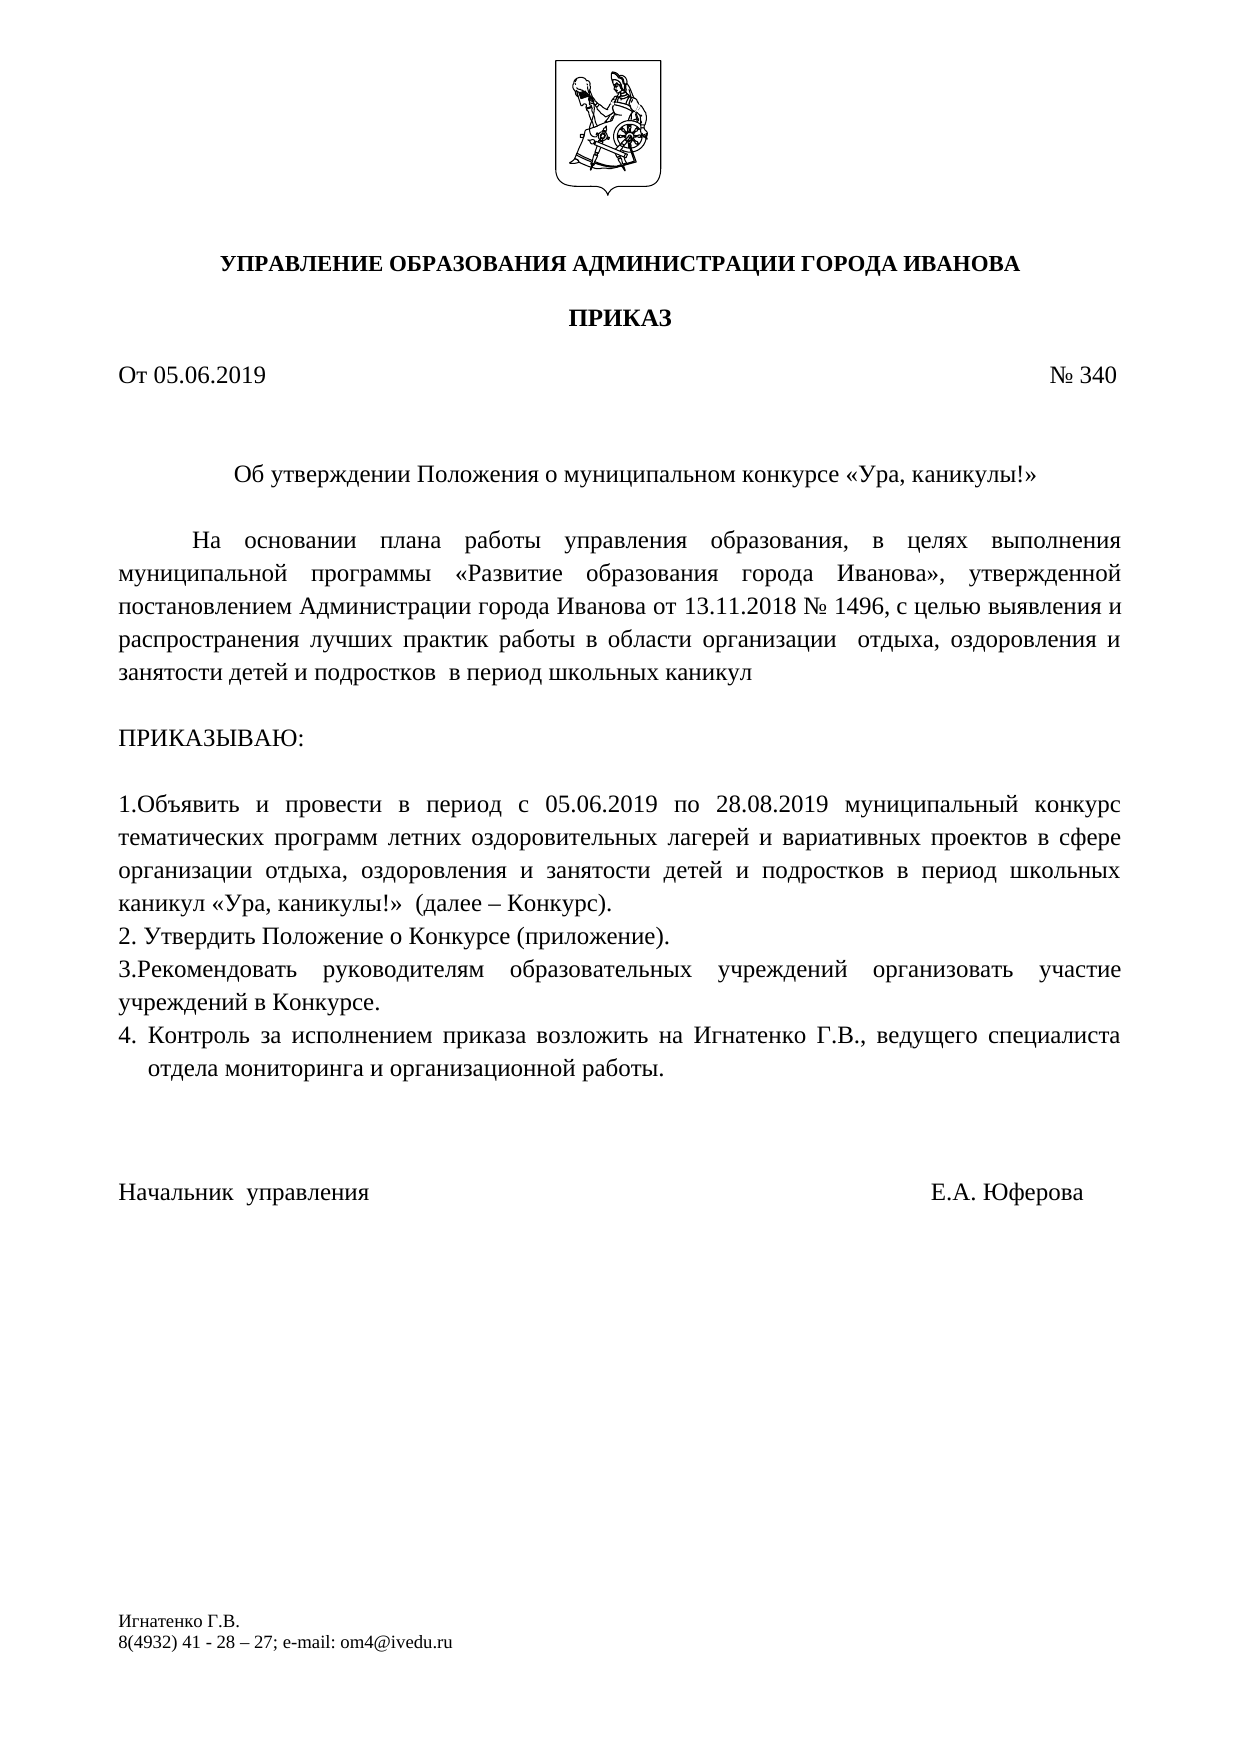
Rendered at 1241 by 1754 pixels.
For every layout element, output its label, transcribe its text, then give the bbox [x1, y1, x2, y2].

text 8(4932) 41 - 28 – 27; e-mail: om4@ivedu.ru [118, 1631, 1122, 1653]
text 1.Объявить и провести в период с 05.06.2019 по 28.08.2019 муниципальный конкурс тематических программ летних оздоровительных лагерей и вариативных проектов в сфере организации отдыха, оздоровления и занятости детей и подростков в период школьных каникул «Ура, каникулы!» (далее – Конкурс). [118, 789, 1122, 917]
text Начальник управления Е.А. Юферова [118, 1177, 1122, 1206]
text УПРАВЛЕНИЕ ОБРАЗОВАНИЯ АДМИНИСТРАЦИИ ГОРОДА ИВАНОВА [118, 250, 1122, 276]
text 3.Рекомендовать руководителям образовательных учреждений организовать участие учреждений в Конкурсе. [118, 954, 1122, 1016]
text ПРИКАЗ [118, 303, 1122, 331]
list Контроль за исполнением приказа возложить на Игнатенко Г.В., ведущего специалиста отдела мониторинга и организационной работы. [118, 1021, 1122, 1082]
text На основании плана работы управления образования, в целях выполнения муниципальной программы «Развитие образования города Иванова», утвержденной постановлением Администрации города Иванова от 13.11.2018 № 1496, с целью выявления и распространения лучших практик работы в области организации отдыха, оздоровления и занятости детей и подростков в период школьных каникул [118, 525, 1122, 686]
text От 05.06.2019 № 340 [118, 360, 1122, 389]
text ПРИКАЗЫВАЮ: [118, 723, 1122, 752]
text Игнатенко Г.В. [118, 1609, 1122, 1631]
text 2. Утвердить Положение о Конкурсе (приложение). [118, 921, 1122, 950]
text Об утверждении Положения о муниципальном конкурсе «Ура, каникулы!» [148, 459, 1122, 488]
